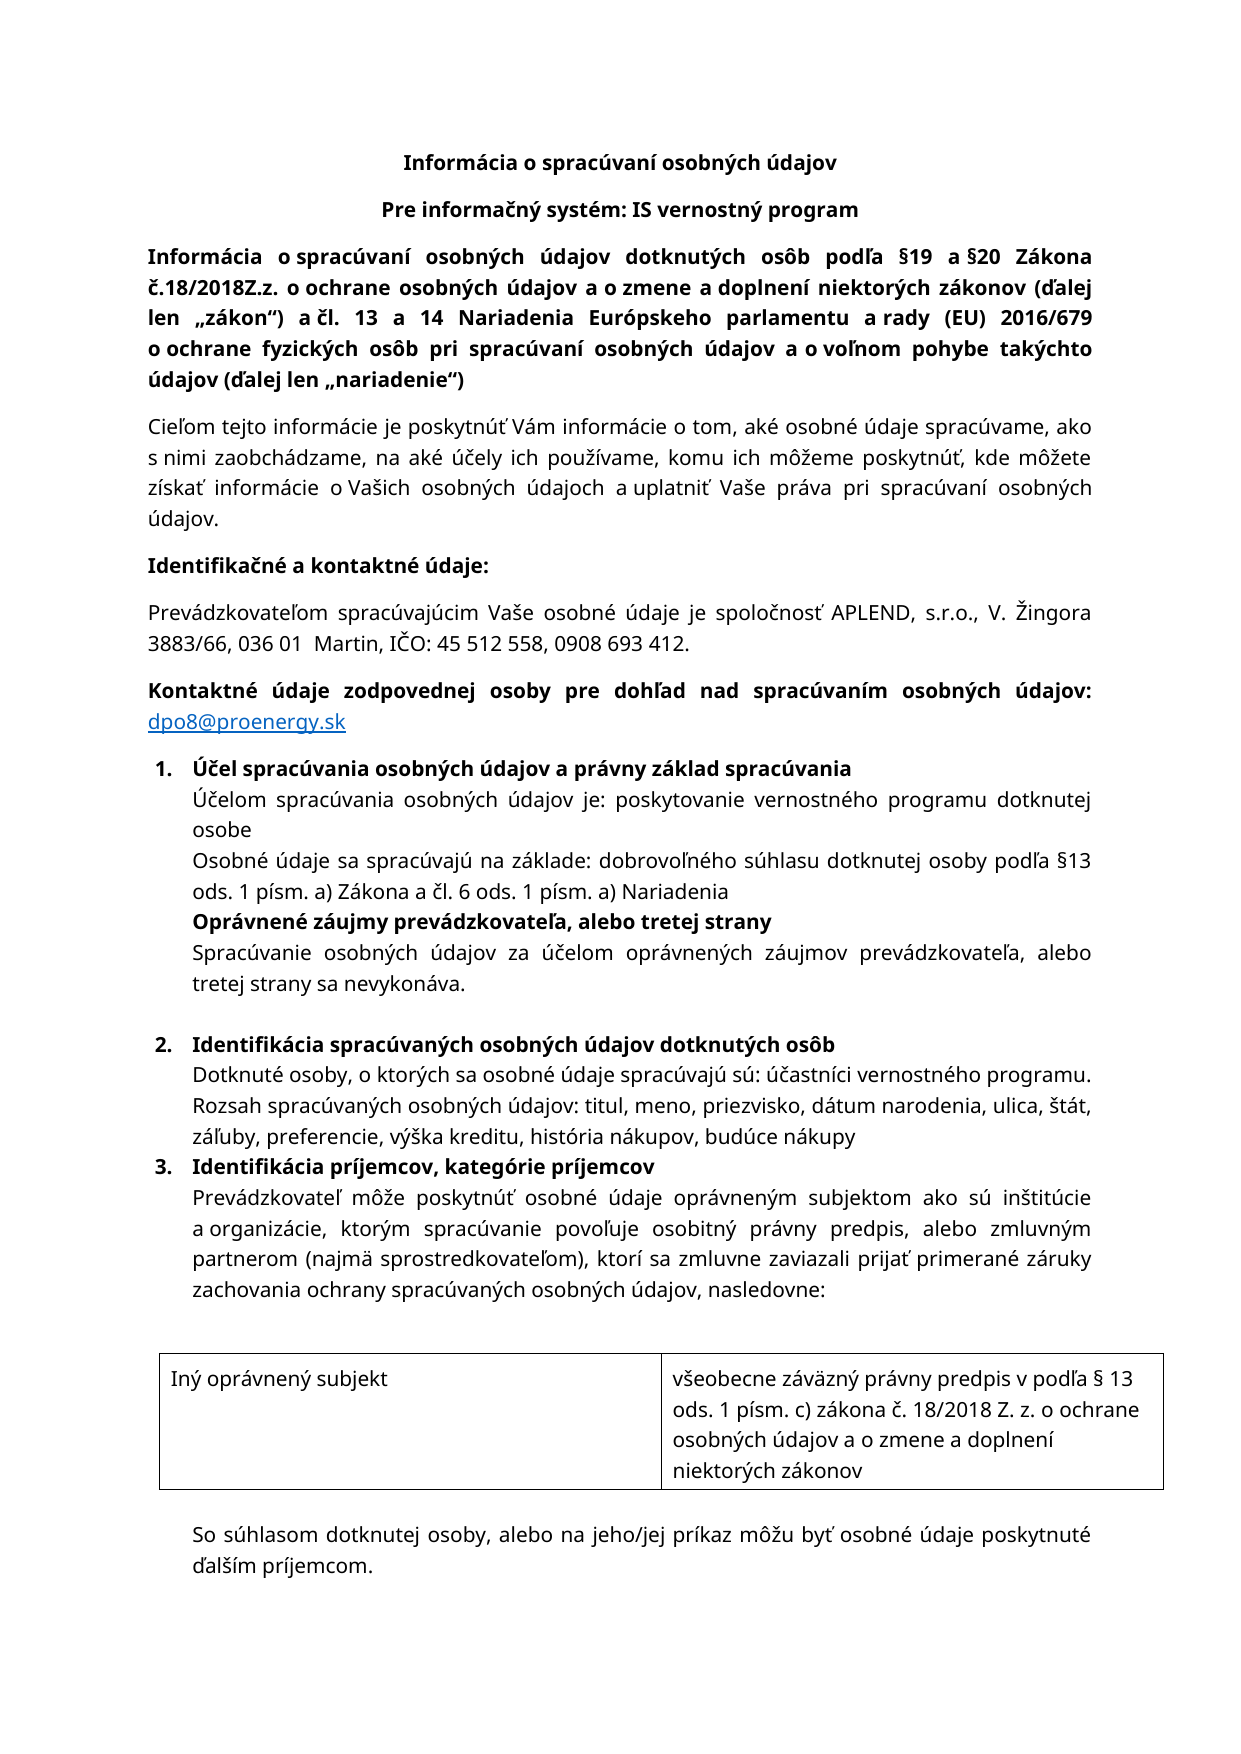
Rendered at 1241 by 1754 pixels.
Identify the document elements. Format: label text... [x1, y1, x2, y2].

list Účelom spracúvania osobných údajov je: poskytovanie vernostného programu dotknutej osobe [192, 785, 1093, 844]
list Oprávnené záujmy prevádzkovateľa, alebo tretej strany [192, 907, 1093, 936]
table_header Iný oprávnený subjekt [160, 1354, 661, 1489]
text Informácia o spracúvaní osobných údajov dotknutých osôb podľa §19 a §20 Zákona č.18/2018Z.z. o ochrane osobných údajov a o zmene a doplnení niektorých zákonov (ďalej len „zákon“) a čl. 13 a 14 Nariadenia Európskeho parlamentu a rady (EU) 2016/679 o ochrane fyzických osôb pri spracúvaní osobných údajov a o voľnom pohybe takýchto údajov (ďalej len „nariadenie“) [148, 242, 1093, 393]
list Identifikácia príjemcov, kategórie príjemcov [154, 1152, 1093, 1181]
list Identifikácia spracúvaných osobných údajov dotknutých osôb [154, 1030, 1093, 1058]
list So súhlasom dotknutej osoby, alebo na jeho/jej príkaz môžu byť osobné údaje poskytnuté ďalším príjemcom. [192, 1520, 1093, 1579]
text Identifikačné a kontaktné údaje: [148, 551, 1093, 579]
list Prevádzkovateľ môže poskytnúť osobné údaje oprávneným subjektom ako sú inštitúcie a organizácie, ktorým spracúvanie povoľuje osobitný právny predpis, alebo zmluvným partnerom (najmä sprostredkovateľom), ktorí sa zmluvne zaviazali prijať primerané záruky zachovania ochrany spracúvaných osobných údajov, nasledovne: [192, 1183, 1093, 1303]
text Informácia o spracúvaní osobných údajov [148, 148, 1093, 176]
list Účel spracúvania osobných údajov a právny základ spracúvania [154, 754, 1093, 783]
text Cieľom tejto informácie je poskytnúť Vám informácie o tom, aké osobné údaje spracúvame, ako s nimi zaobchádzame, na aké účely ich používame, komu ich môžeme poskytnúť, kde môžete získať informácie o Vašich osobných údajoch a uplatniť Vaše práva pri spracúvaní osobných údajov. [148, 412, 1093, 532]
table_header všeobecne záväzný právny predpis v podľa § 13 ods. 1 písm. c) zákona č. 18/2018 Z. z. o ochrane osobných údajov a o zmene a doplnení niektorých zákonov [662, 1354, 1163, 1489]
text Pre informačný systém: IS vernostný program [148, 195, 1093, 223]
text Prevádzkovateľom spracúvajúcim Vaše osobné údaje je spoločnosť APLEND, s.r.o., V. Žingora 3883/66, 036 01 Martin, IČO: 45 512 558, 0908 693 412. [148, 598, 1093, 657]
list Osobné údaje sa spracúvajú na základe: dobrovoľného súhlasu dotknutej osoby podľa §13 ods. 1 písm. a) Zákona a čl. 6 ods. 1 písm. a) Nariadenia [192, 846, 1093, 905]
list Spracúvanie osobných údajov za účelom oprávnených záujmov prevádzkovateľa, alebo tretej strany sa nevykonáva. [192, 938, 1093, 997]
list Rozsah spracúvaných osobných údajov: titul, meno, priezvisko, dátum narodenia, ulica, štát, záľuby, preferencie, výška kreditu, história nákupov, budúce nákupy [192, 1091, 1093, 1150]
list Dotknuté osoby, o ktorých sa osobné údaje spracúvajú sú: účastníci vernostného programu. [192, 1061, 1093, 1089]
text Kontaktné údaje zodpovednej osoby pre dohľad nad spracúvaním osobných údajov: dpo8@proenergy.sk [148, 676, 1093, 735]
